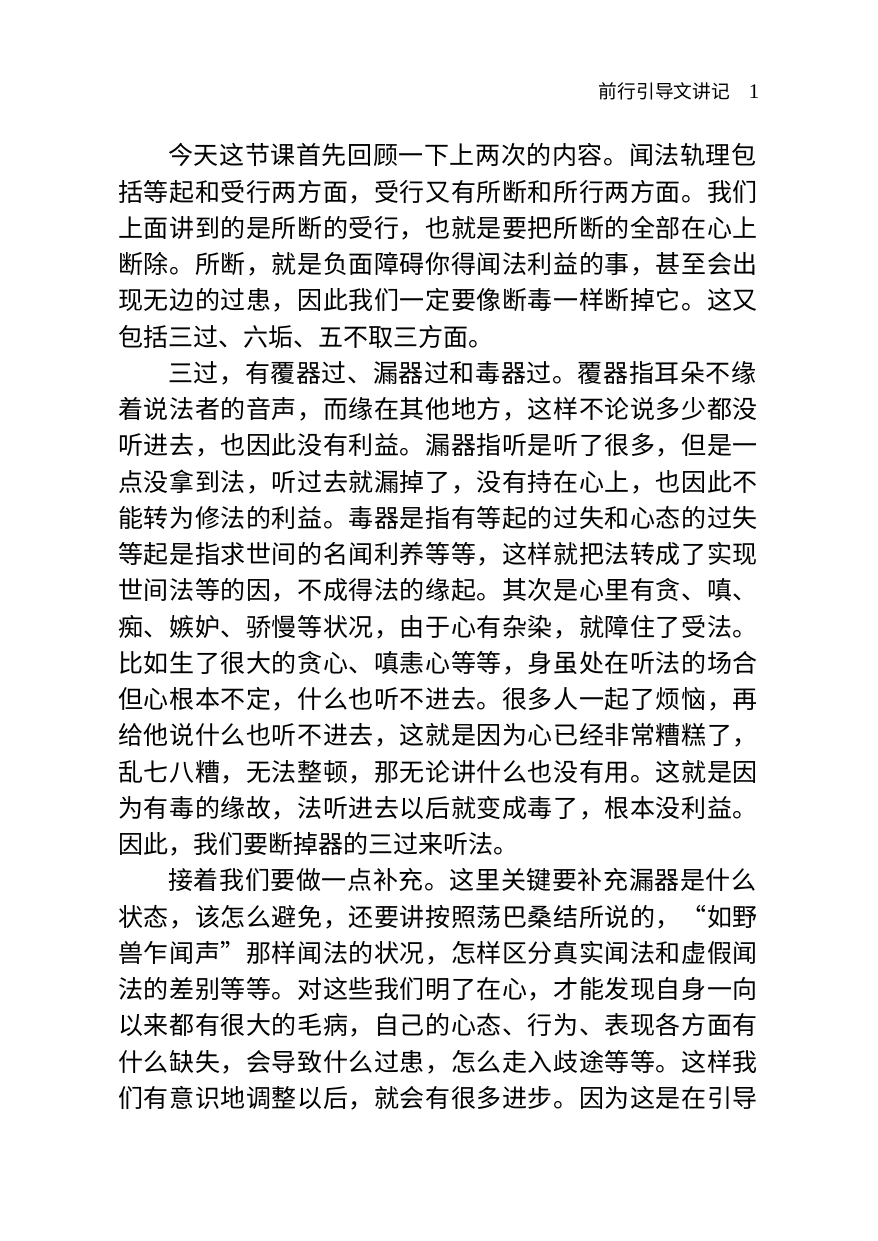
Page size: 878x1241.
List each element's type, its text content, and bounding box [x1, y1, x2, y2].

text 今天这节课首先回顾一下上两次的内容。闻法轨理包括等起和受行两方面，受行又有所断和所行两方面。我们上面讲到的是所断的受行，也就是要把所断的全部在心上断除。所断，就是负面障碍你得闻法利益的事，甚至会出现无边的过患，因此我们一定要像断毒一样断掉它。这又包括三过、六垢、五不取三方面。 [118, 136, 759, 353]
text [118, 861, 759, 1114]
text 三过，有覆器过、漏器过和毒器过。覆器指耳朵不缘着说法者的音声，而缘在其他地方，这样不论说多少都没听进去，也因此没有利益。漏器指听是听了很多，但是一点没拿到法，听过去就漏掉了，没有持在心上，也因此不能转为修法的利益。毒器是指有等起的过失和心态的过失。等起是指求世间的名闻利养等等，这样就把法转成了实现世间法等的因，不成得法的缘起。其次是心里有贪、嗔、痴、嫉妒、骄慢等状况，由于心有杂染，就障住了受法。比如生了很大的贪心、嗔恚心等等，身虽处在听法的场合，但心根本不定，什么也听不进去。很多人一起了烦恼，再给他说什么也听不进去，这就是因为心已经非常糟糕了，乱七八糟，无法整顿，那无论讲什么也没有用。这就是因为有毒的缘故，法听进去以后就变成毒了，根本没利益。因此，我们要断掉器的三过来听法。 [118, 353, 759, 861]
